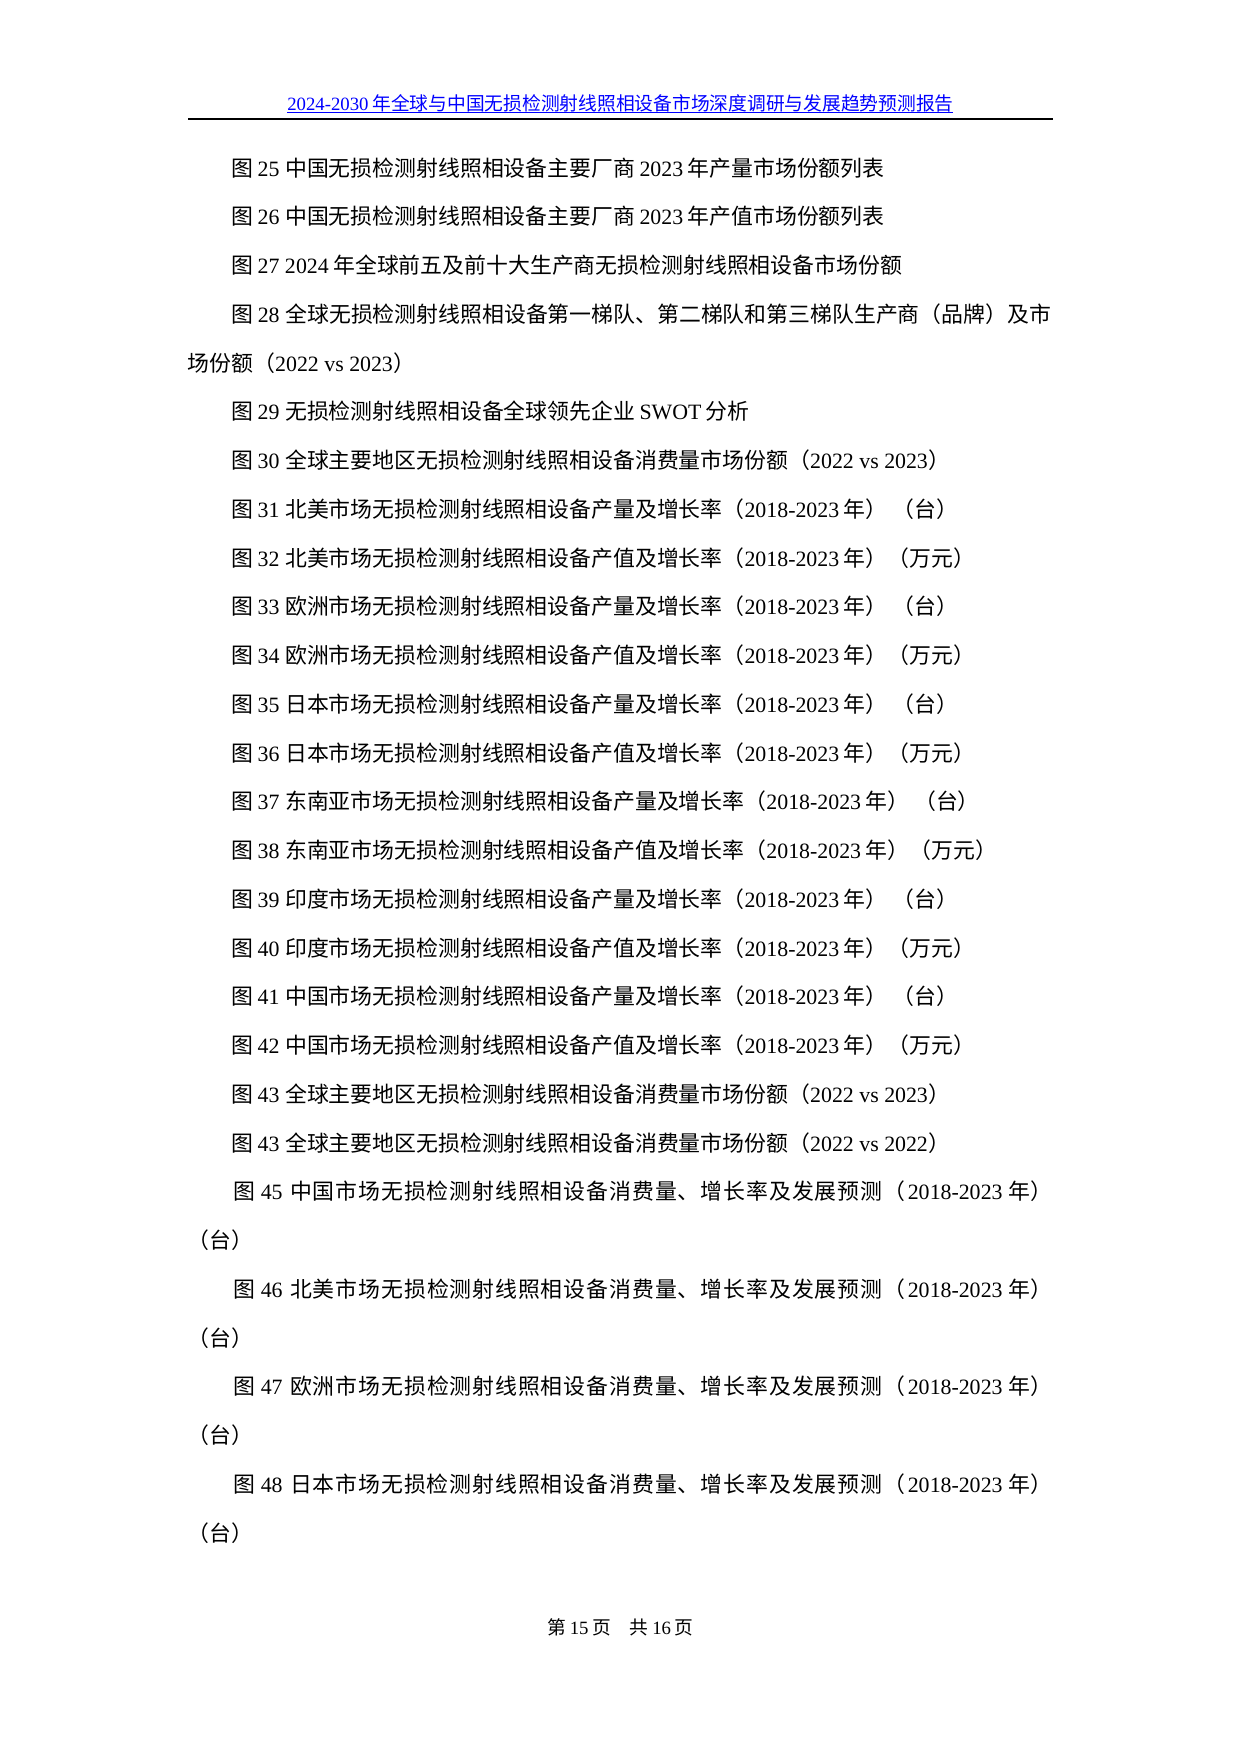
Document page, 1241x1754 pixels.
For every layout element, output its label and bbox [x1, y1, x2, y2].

text [187, 150, 1053, 1548]
